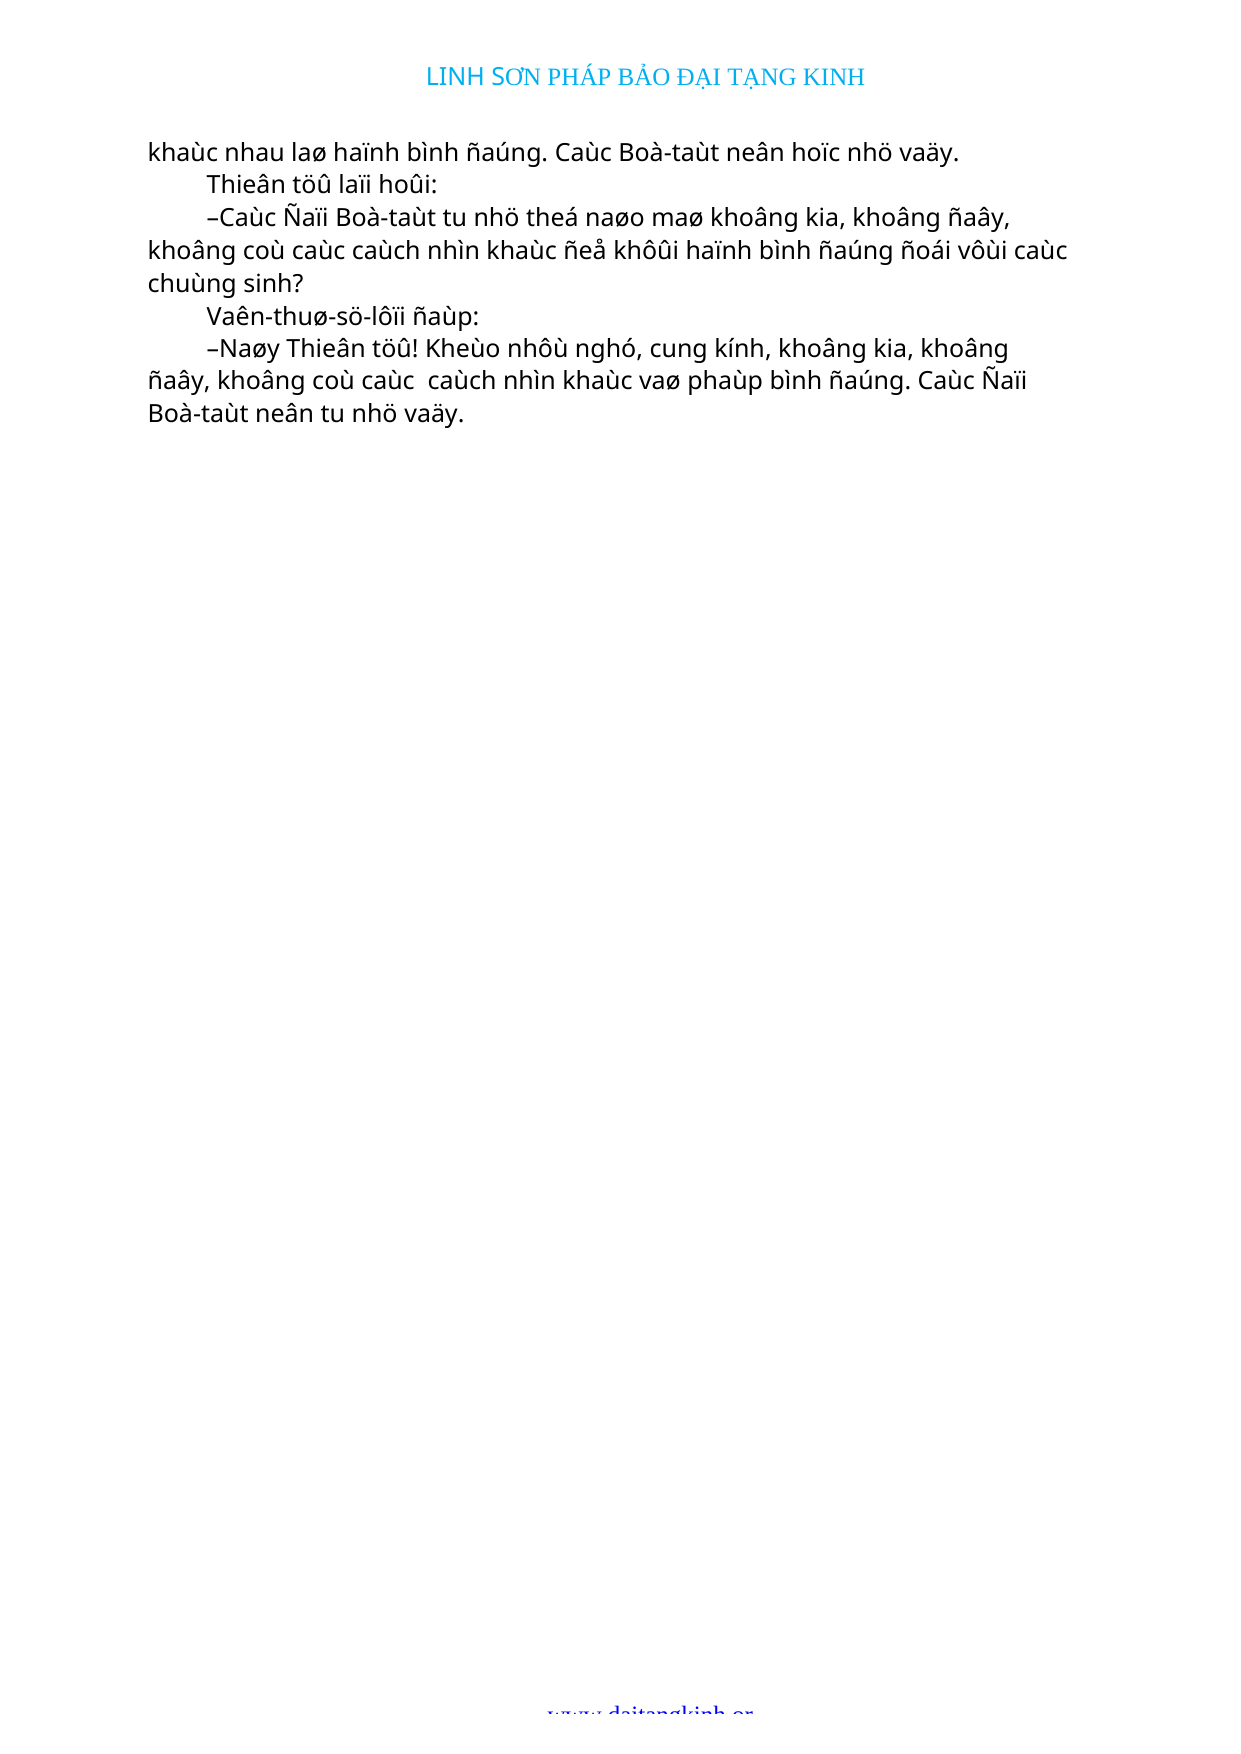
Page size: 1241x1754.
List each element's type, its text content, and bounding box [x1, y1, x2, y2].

text –Naøy Thieân töû! Kheùo nhôù nghó, cung kính, khoâng kia, khoâng ñaây, khoâng coù caùc caùch nhìn khaùc vaø phaùp bình ñaúng. Caùc Ñaïi Boà-taùt neân tu nhö vaäy. [147, 332, 1077, 429]
text Vaên-thuø-sö-lôïi ñaùp: [206, 300, 1105, 331]
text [147, 135, 1077, 168]
text –Caùc Ñaïi Boà-taùt tu nhö theá naøo maø khoâng kia, khoâng ñaây, khoâng coù caùc caùch nhìn khaùc ñeå khôûi haïnh bình ñaúng ñoái vôùi caùc chuùng sinh? [147, 200, 1105, 300]
text Thieân töû laïi hoûi: [206, 168, 1105, 200]
